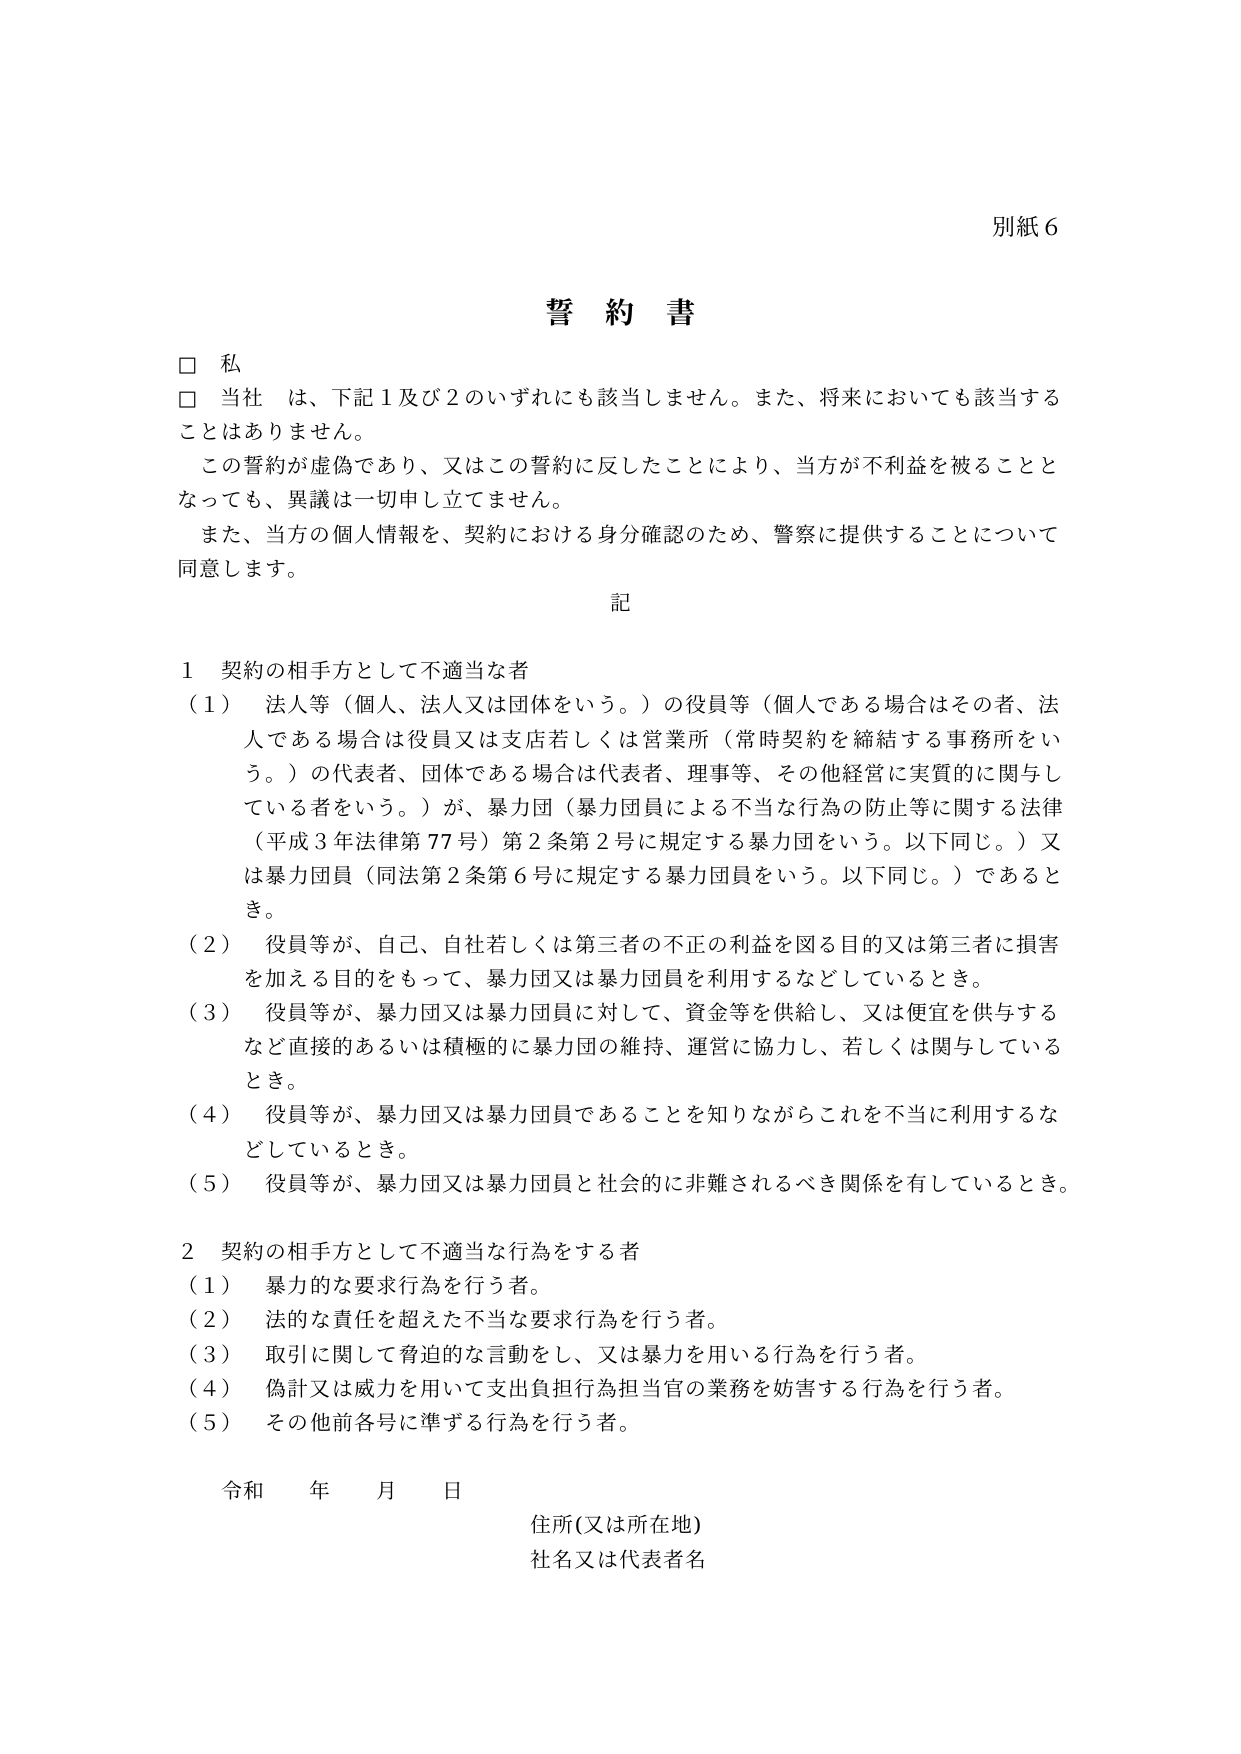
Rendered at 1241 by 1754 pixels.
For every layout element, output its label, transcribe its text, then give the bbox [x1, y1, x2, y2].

text 令和 年 月 日 [177, 1473, 1063, 1507]
text （５） 役員等が、暴力団又は暴力団員と社会的に非難されるべき関係を有しているとき。 [177, 1165, 1063, 1199]
text □ 当社 は、下記１及び２のいずれにも該当しません。また、将来においても該当することはありません。 [177, 379, 1063, 448]
text この誓約が虚偽であり、又はこの誓約に反したことにより、当方が不利益を被ることとなっても、異議は一切申し立てません。 [177, 448, 1063, 516]
text 記 [177, 584, 1063, 618]
text 社名又は代表者名 [177, 1541, 1063, 1575]
text １ 契約の相手方として不適当な者 [177, 653, 1063, 687]
text また、当方の個人情報を、契約における身分確認のため、警察に提供することについて同意します。 [177, 516, 1063, 584]
text （２） 役員等が、自己、自社若しくは第三者の不正の利益を図る目的又は第三者に損害を加える目的をもって、暴力団又は暴力団員を利用するなどしているとき。 [177, 926, 1063, 994]
text （５） その他前各号に準ずる行為を行う者。 [177, 1404, 1063, 1438]
text （３） 役員等が、暴力団又は暴力団員に対して、資金等を供給し、又は便宜を供与するなど直接的あるいは積極的に暴力団の維持、運営に協力し、若しくは関与しているとき。 [177, 994, 1063, 1097]
text （４） 偽計又は威力を用いて支出負担行為担当官の業務を妨害する行為を行う者。 [177, 1370, 1063, 1404]
text （１） 法人等（個人、法人又は団体をいう。）の役員等（個人である場合はその者、法人である場合は役員又は支店若しくは営業所（常時契約を締結する事務所をいう。）の代表者、団体である場合は代表者、理事等、その他経営に実質的に関与している者をいう。）が、暴力団（暴力団員による不当な行為の防止等に関する法律（平成３年法律第77号）第２条第２号に規定する暴力団をいう。以下同じ。）又は暴力団員（同法第２条第６号に規定する暴力団員をいう。以下同じ。）であるとき。 [177, 687, 1063, 926]
text 住所(又は所在地) [177, 1507, 1063, 1541]
text 別紙６ [177, 208, 1063, 243]
text （３） 取引に関して脅迫的な言動をし、又は暴力を用いる行為を行う者。 [177, 1336, 1063, 1370]
text （２） 法的な責任を超えた不当な要求行為を行う者。 [177, 1302, 1063, 1336]
text 誓 約 書 [177, 277, 1063, 345]
text ２ 契約の相手方として不適当な行為をする者 [177, 1233, 1063, 1268]
text （１） 暴力的な要求行為を行う者。 [177, 1268, 1063, 1302]
text （４） 役員等が、暴力団又は暴力団員であることを知りながらこれを不当に利用するなどしているとき。 [177, 1097, 1063, 1165]
text □ 私 [177, 345, 1063, 379]
